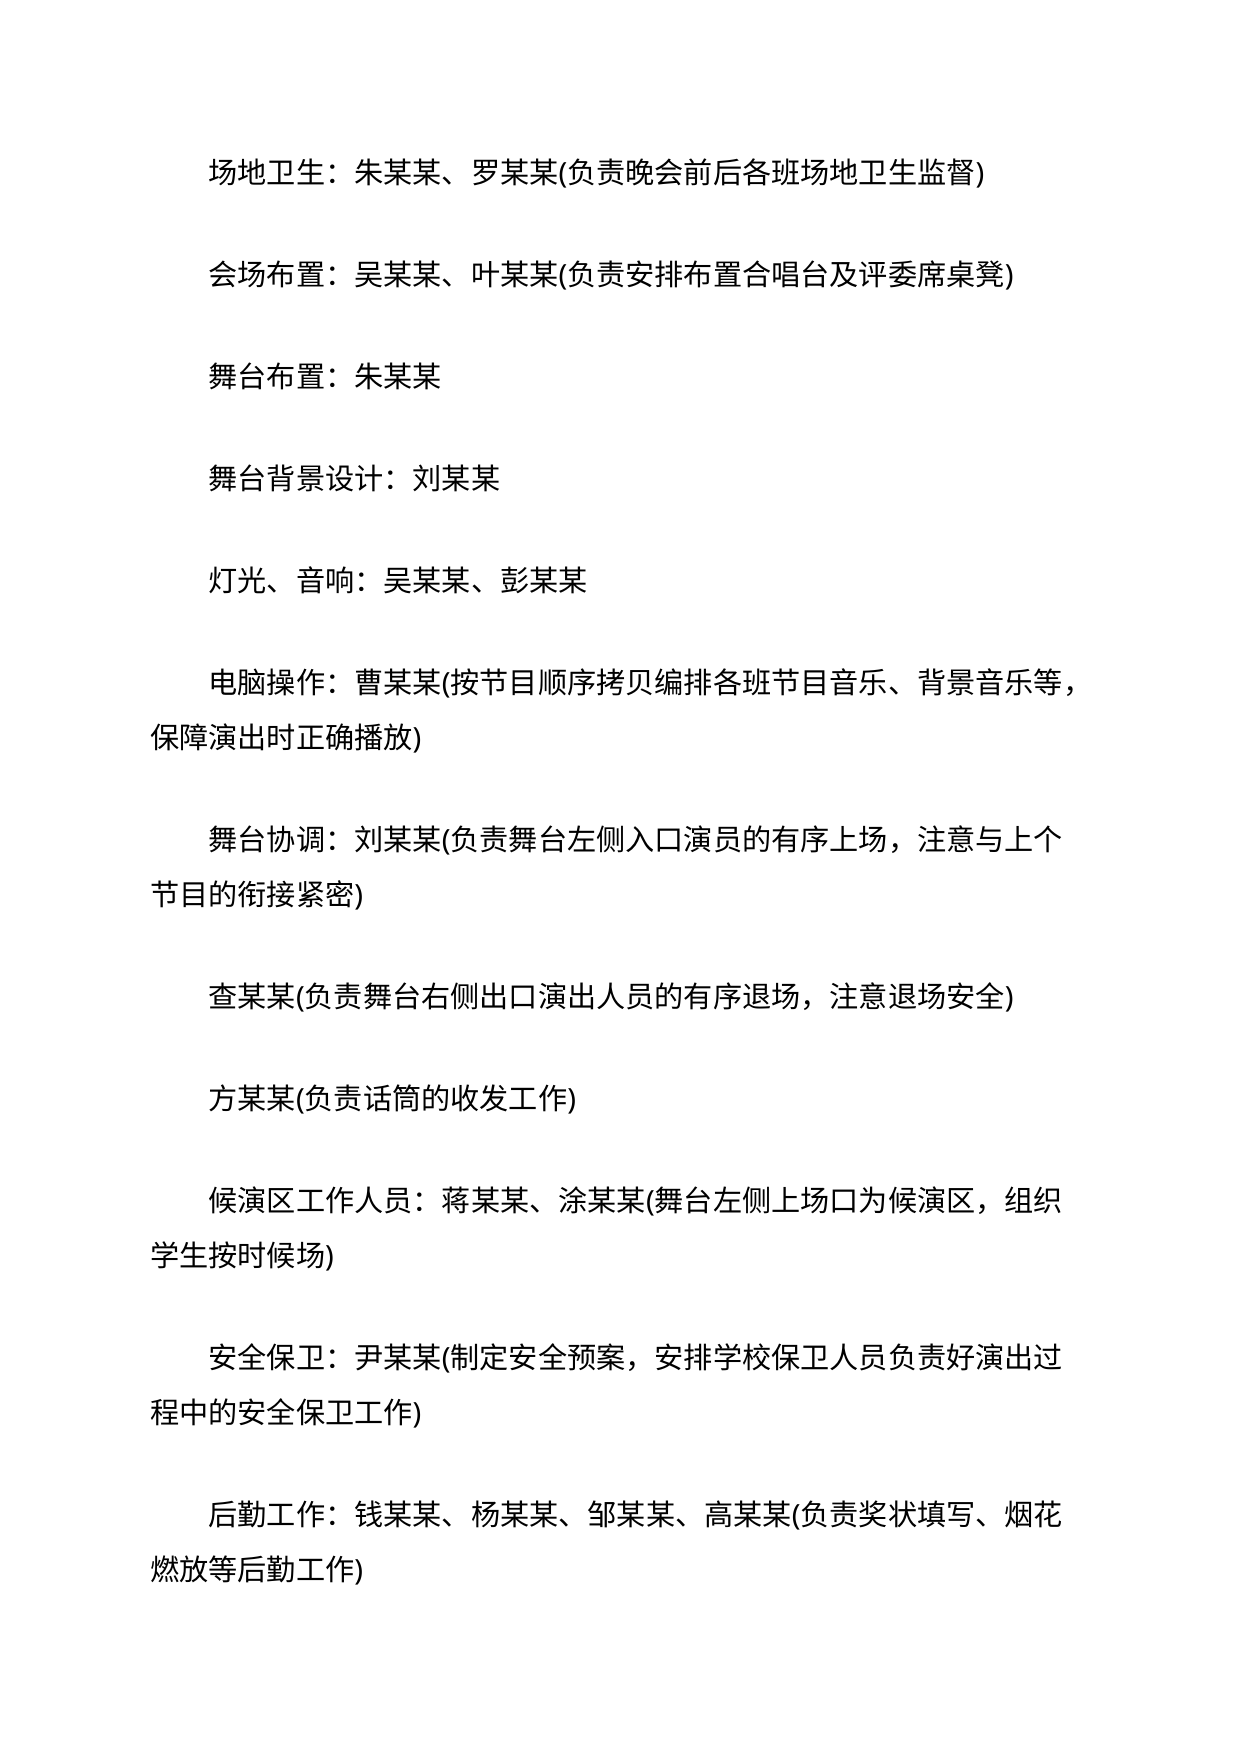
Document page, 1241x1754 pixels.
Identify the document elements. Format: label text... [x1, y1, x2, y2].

text 灯光、音响：吴某某、彭某某 [150, 557, 1090, 600]
text 安全保卫：尹某某(制定安全预案，安排学校保卫人员负责好演出过程中的安全保卫工作) [150, 1334, 1090, 1432]
text 查某某(负责舞台右侧出口演出人员的有序退场，注意退场安全) [150, 973, 1090, 1016]
text 舞台协调：刘某某(负责舞台左侧入口演员的有序上场，注意与上个节目的衔接紧密) [150, 816, 1090, 914]
text 方某某(负责话筒的收发工作) [150, 1075, 1090, 1118]
text 会场布置：吴某某、叶某某(负责安排布置合唱台及评委席桌凳) [150, 252, 1090, 294]
text 候演区工作人员：蒋某某、涂某某(舞台左侧上场口为候演区，组织学生按时候场) [150, 1177, 1090, 1274]
text 电脑操作：曹某某(按节目顺序拷贝编排各班节目音乐、背景音乐等，保障演出时正确播放) [150, 659, 1090, 757]
text 后勤工作：钱某某、杨某某、邹某某、高某某(负责奖状填写、烟花燃放等后勤工作) [150, 1491, 1090, 1588]
text 舞台布置：朱某某 [150, 354, 1090, 396]
text 舞台背景设计：刘某某 [150, 456, 1090, 498]
text 场地卫生：朱某某、罗某某(负责晚会前后各班场地卫生监督) [150, 150, 1090, 192]
